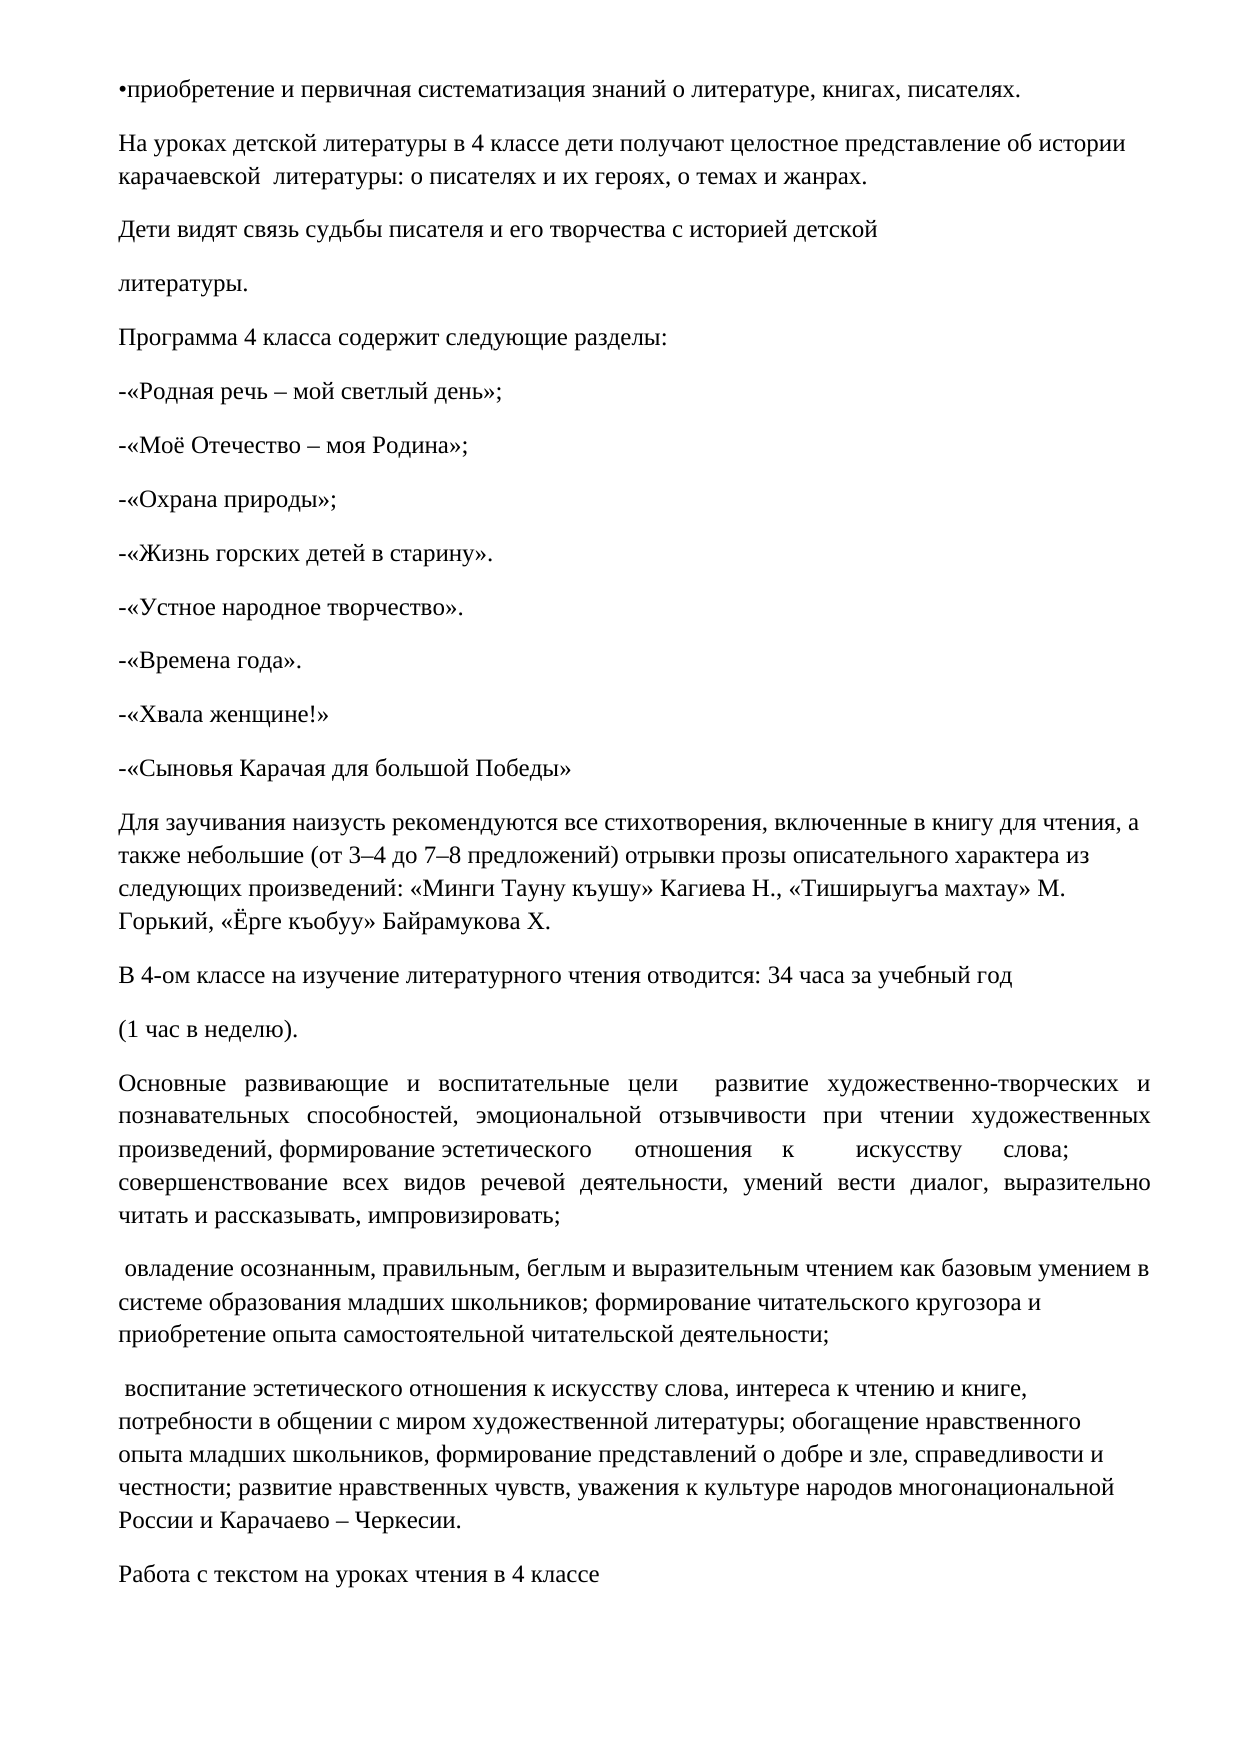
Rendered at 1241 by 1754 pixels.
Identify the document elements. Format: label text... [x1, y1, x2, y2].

text -«Устное народное творчество». [118, 592, 1152, 620]
text воспитание эстетического отношения к искусству слова, интереса к чтению и книге, потребности в общении с миром художественной литературы; обогащение нравственного опыта младших школьников, формирование представлений о добре и зле, справедливости и честности; развитие нравственных чувств, уважения к культуре народов многонациональной России и Карачаево – Черкесии. [118, 1373, 1152, 1534]
text овладение осознанным, правильным, беглым и выразительным чтением как базовым умением в системе образования младших школьников; формирование читательского кругозора и приобретение опыта самостоятельной читательской деятельности; [118, 1253, 1152, 1348]
text Для заучивания наизусть рекомендуются все стихотворения, включенные в книгу для чтения, а также небольшие (от 3–4 до 7–8 предложений) отрывки прозы описательного характера из следующих произведений: «Минги Тауну къушу» Кагиева Н., «Тиширыугъа махтау» М. Горький, «Ёрге къобуу» Байрамукова Х. [118, 807, 1152, 935]
text -«Жизнь горских детей в старину». [118, 538, 1152, 566]
text литературы. [118, 268, 1152, 297]
text Работа с текстом на уроках чтения в 4 классе [118, 1559, 1152, 1588]
text На уроках детской литературы в 4 классе дети получают целостное представление об истории карачаевской литературы: о писателях и их героях, о темах и жанрах. [118, 128, 1152, 189]
text Основные развивающие и воспитательные цели развитие художественно-творческих и познавательных способностей, эмоциональной отзывчивости при чтении художественных произведений, формирование эстетического отношения к искусству слова; совершенствование всех видов речевой деятельности, умений вести диалог, выразительно читать и рассказывать, импровизировать; [118, 1068, 1152, 1228]
text -«Моё Отечество – моя Родина»; [118, 430, 1152, 459]
text Программа 4 класса содержит следующие разделы: [118, 322, 1152, 351]
text В 4-ом классе на изучение литературного чтения отводится: 34 часа за учебный год [118, 960, 1152, 989]
text -«Времена года». [118, 645, 1152, 674]
text -«Сыновья Карачая для большой Победы» [118, 753, 1152, 782]
text •приобретение и первичная систематизация знаний о литературе, книгах, писателях. [118, 74, 1152, 103]
text (1 час в неделю). [118, 1014, 1152, 1042]
text -«Хвала женщине!» [118, 699, 1152, 728]
text -«Охрана природы»; [118, 484, 1152, 513]
text -«Родная речь – мой светлый день»; [118, 376, 1152, 405]
text Дети видят связь судьбы писателя и его творчества с историей детской [118, 214, 1152, 243]
